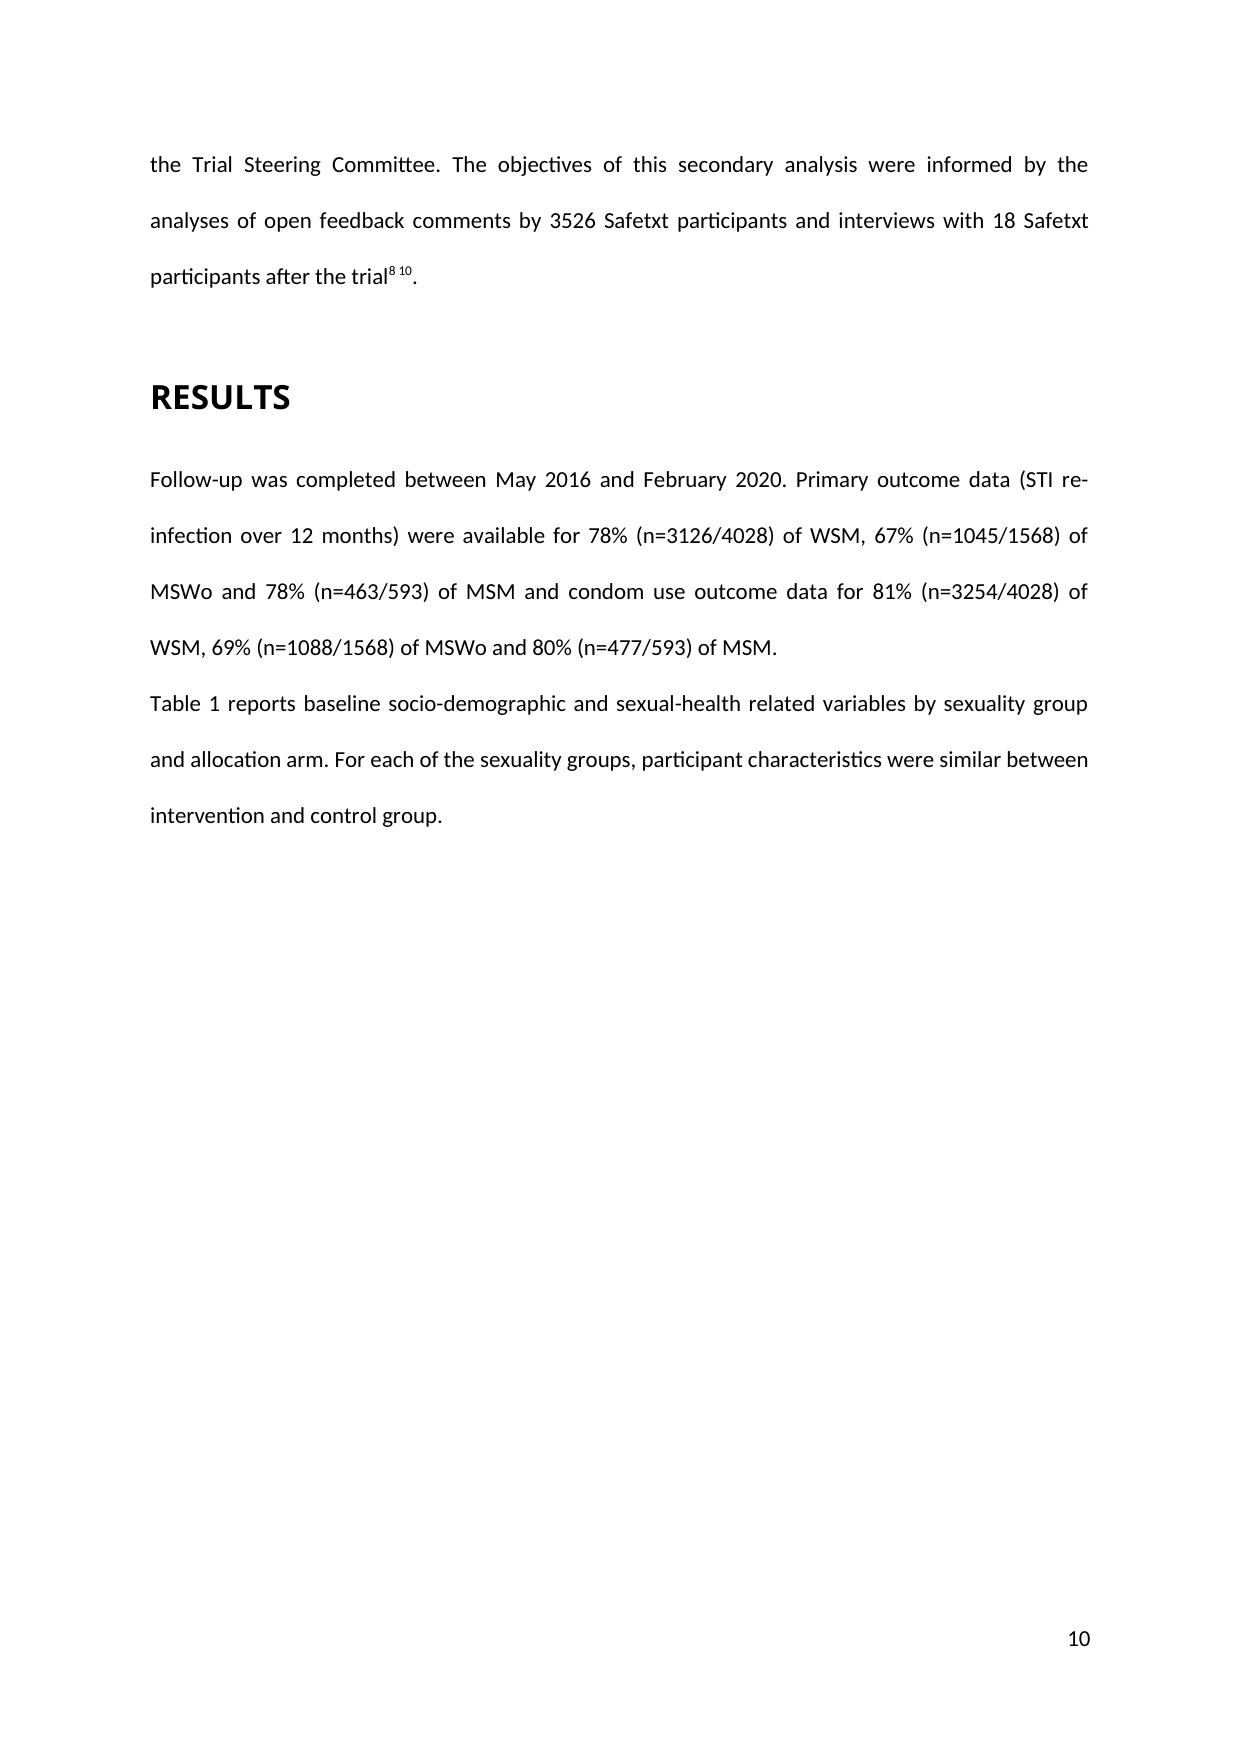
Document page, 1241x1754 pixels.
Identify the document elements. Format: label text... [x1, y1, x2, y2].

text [150, 150, 1090, 290]
subtitle Results [150, 374, 1090, 419]
text Table 1 reports baseline socio-demographic and sexual-health related variables by sexuality group and allocation arm. For each of the sexuality groups, participant characteristics were similar between intervention and control group. [150, 689, 1090, 829]
text Follow-up was completed between May 2016 and February 2020. Primary outcome data (STI re-infection over 12 months) were available for 78% (n=3126/4028) of WSM, 67% (n=1045/1568) of MSWo and 78% (n=463/593) of MSM and condom use outcome data for 81% (n=3254/4028) of WSM, 69% (n=1088/1568) of MSWo and 80% (n=477/593) of MSM. [150, 465, 1090, 661]
